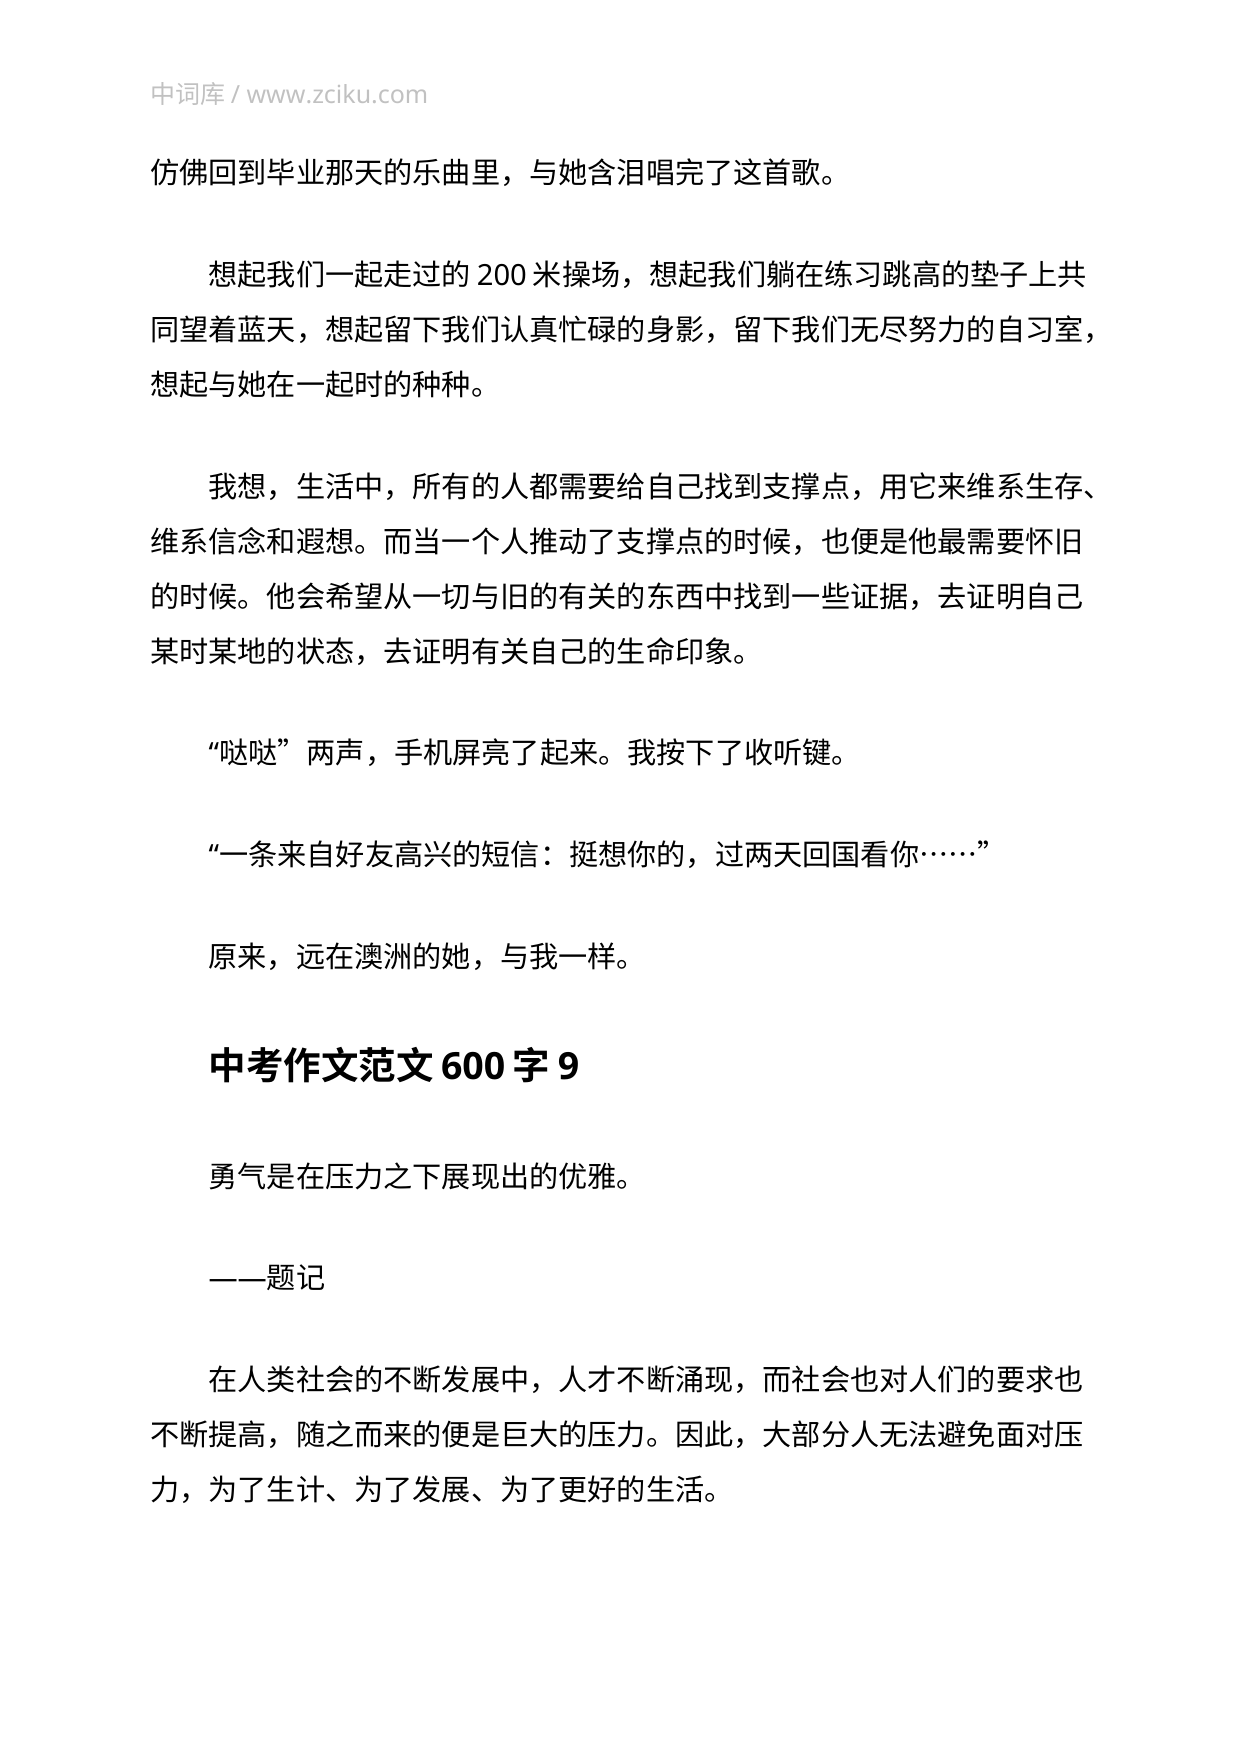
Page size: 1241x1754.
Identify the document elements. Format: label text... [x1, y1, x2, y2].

text 我想，生活中，所有的人都需要给自己找到支撑点，用它来维系生存、维系信念和遐想。而当一个人推动了支撑点的时候，也便是他最需要怀旧的时候。他会希望从一切与旧的有关的东西中找到一些证据，去证明自己某时某地的状态，去证明有关自己的生命印象。 [150, 463, 1090, 670]
text 想起我们一起走过的200米操场，想起我们躺在练习跳高的垫子上共同望着蓝天，想起留下我们认真忙碌的身影，留下我们无尽努力的自习室，想起与她在一起时的种种。 [150, 252, 1090, 404]
text 原来，远在澳洲的她，与我一样。 [150, 934, 1090, 976]
text “一条来自好友高兴的短信：挺想你的，过两天回国看你……” [150, 832, 1090, 874]
text 勇气是在压力之下展现出的优雅。 [150, 1153, 1090, 1196]
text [150, 150, 1090, 192]
text “哒哒”两声，手机屏亮了起来。我按下了收听键。 [150, 730, 1090, 772]
text 在人类社会的不断发展中，人才不断涌现，而社会也对人们的要求也不断提高，随之而来的便是巨大的压力。因此，大部分人无法避免面对压力，为了生计、为了发展、为了更好的生活。 [150, 1357, 1090, 1509]
text ——题记 [150, 1255, 1090, 1297]
text 中考作文范文600字9 [150, 1036, 1090, 1090]
